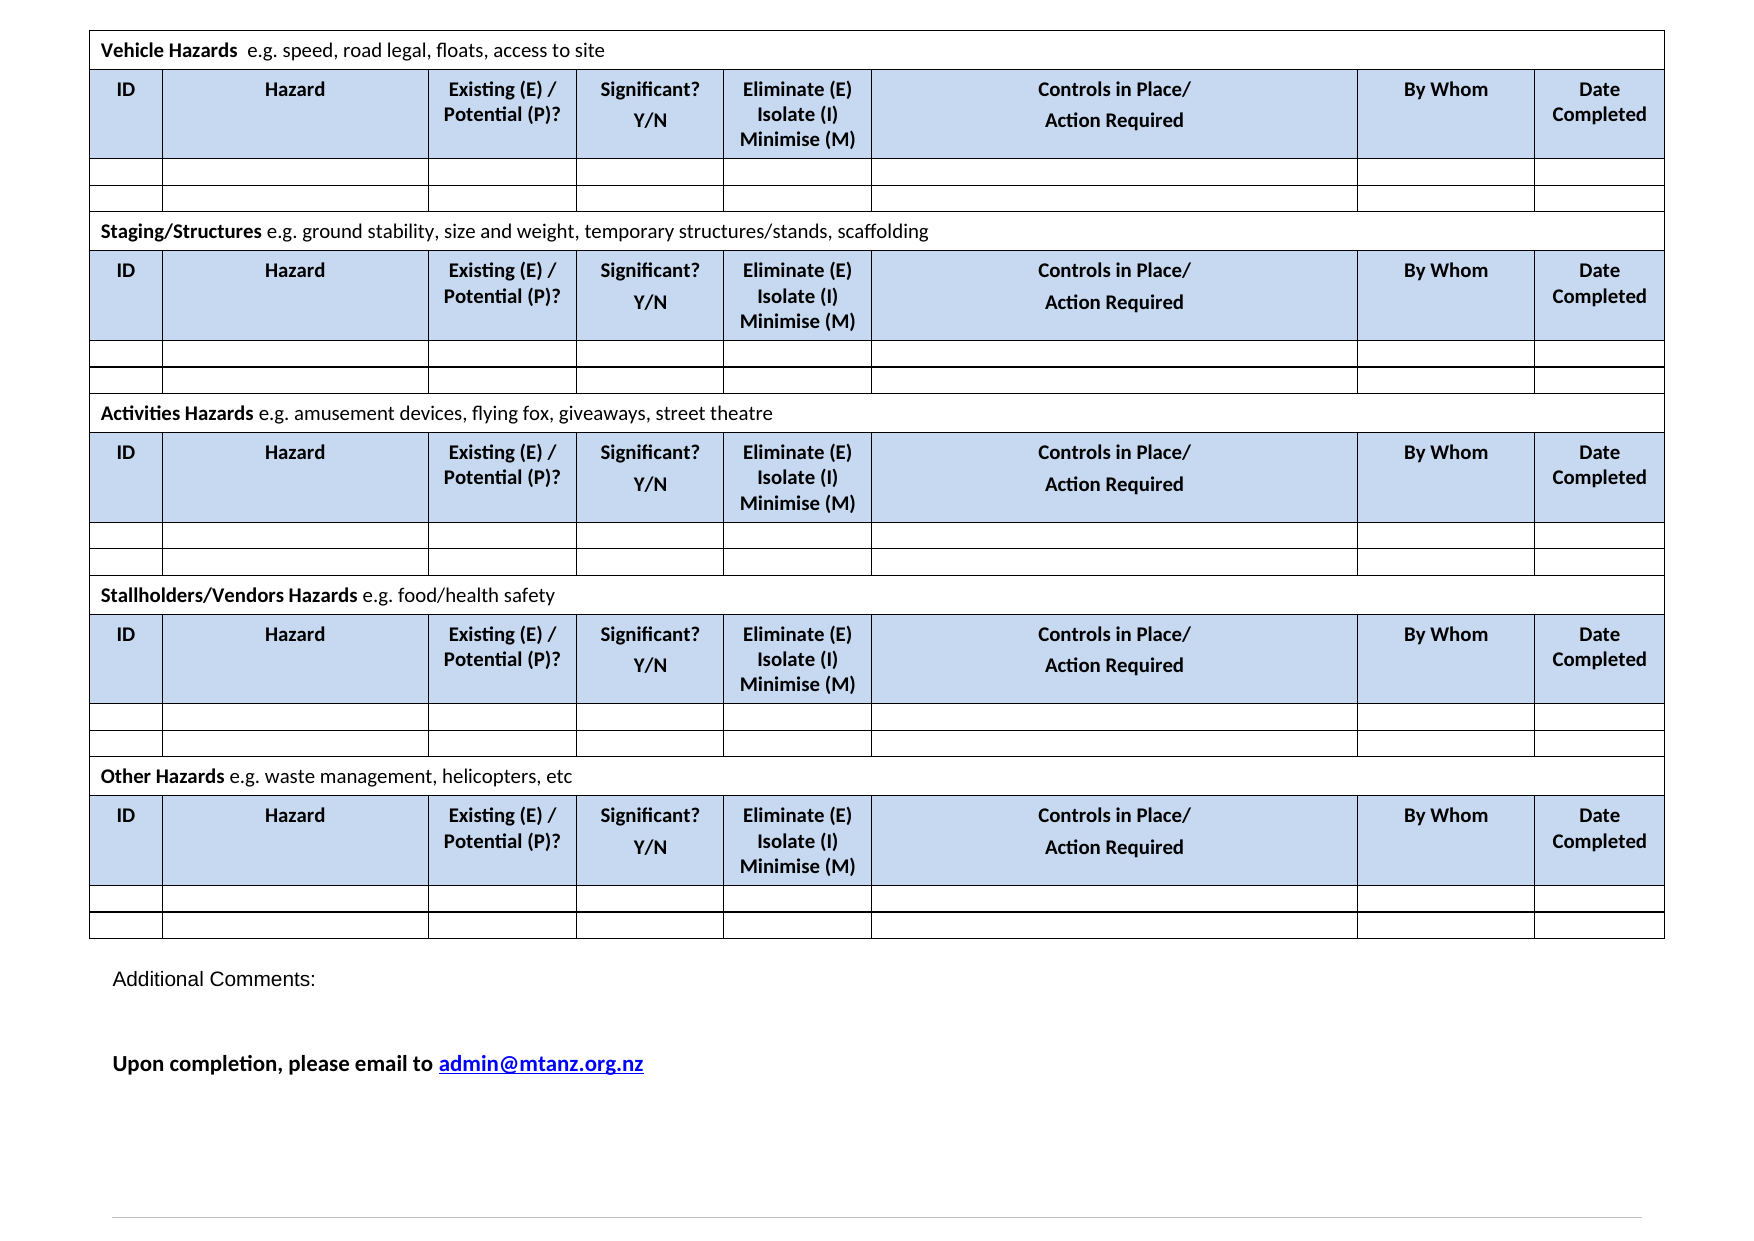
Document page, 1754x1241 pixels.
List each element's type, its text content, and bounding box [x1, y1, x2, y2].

table_cell [1535, 523, 1664, 548]
table_cell Staging/Structures e.g. ground stability, size and weight, temporary structures/stands, scaffolding [90, 212, 1664, 250]
text Upon completion, please email to admin@mtanz.org.nz [112, 1049, 1642, 1109]
table_cell Hazard [163, 796, 428, 885]
table_cell Hazard [163, 433, 428, 522]
table_cell Controls in Place/ Action Required [872, 251, 1357, 340]
table_cell [724, 731, 871, 756]
table_cell [163, 186, 428, 211]
table_cell By Whom [1358, 70, 1534, 158]
table_cell Vehicle Hazards e.g. speed, road legal, floats, access to site [90, 31, 1664, 68]
table_cell [724, 704, 871, 730]
table_cell [429, 186, 576, 211]
table_cell Significant? Y/N [577, 433, 723, 522]
table_cell [724, 913, 871, 938]
table_cell [90, 523, 162, 548]
table_cell Existing (E) / Potential (P)? [429, 251, 576, 340]
table_cell [724, 886, 871, 911]
table_cell [163, 368, 428, 393]
table_cell [872, 523, 1357, 548]
table_cell [429, 368, 576, 393]
table_cell Significant? Y/N [577, 251, 723, 340]
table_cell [872, 70, 1357, 158]
table_cell [1535, 731, 1664, 756]
table_cell Existing (E) / Potential (P)? [429, 615, 576, 703]
table_cell [429, 341, 576, 366]
table_cell [429, 704, 576, 730]
table_cell Date Completed [1535, 70, 1664, 158]
table_cell Controls in Place/ Action Required [872, 615, 1357, 703]
table_cell [872, 159, 1357, 185]
table_cell [90, 549, 162, 574]
table_cell [577, 913, 723, 938]
table_cell Date Completed [1535, 433, 1664, 522]
table_cell [1535, 549, 1664, 574]
table_cell [1358, 704, 1534, 730]
table_cell Date Completed [1535, 251, 1664, 340]
table_cell [429, 523, 576, 548]
table_cell Stallholders/Vendors Hazards e.g. food/health safety [90, 576, 1664, 613]
table_cell [577, 549, 723, 574]
table_cell [1535, 159, 1664, 185]
table_cell [90, 159, 162, 185]
table_cell [577, 731, 723, 756]
table_cell [1358, 886, 1534, 911]
table_cell By Whom [1358, 796, 1534, 885]
table_cell [724, 159, 871, 185]
table_cell By Whom [1358, 433, 1534, 522]
table_cell Hazard [163, 251, 428, 340]
table_cell [163, 523, 428, 548]
table_cell Controls in Place/ Action Required [872, 433, 1357, 522]
table_cell Existing (E) / Potential (P)? [429, 796, 576, 885]
table_cell [429, 731, 576, 756]
table_cell ID [90, 251, 162, 340]
table_cell [163, 886, 428, 911]
table_cell [1358, 549, 1534, 574]
table_cell [163, 913, 428, 938]
table_cell [1358, 368, 1534, 393]
table_cell [429, 886, 576, 911]
table_cell [872, 341, 1357, 366]
table_cell Activities Hazards e.g. amusement devices, flying fox, giveaways, street theatre [90, 394, 1664, 432]
table_cell [90, 913, 162, 938]
text Additional Comments: [112, 966, 1642, 990]
table_cell [1358, 913, 1534, 938]
table_cell ID [90, 433, 162, 522]
table_cell [429, 549, 576, 574]
table_cell [724, 186, 871, 211]
table_cell [577, 186, 723, 211]
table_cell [724, 70, 871, 158]
table_cell [163, 731, 428, 756]
table_cell [1535, 704, 1664, 730]
table_cell [90, 704, 162, 730]
table_cell [872, 186, 1357, 211]
table_cell [577, 886, 723, 911]
table_cell Eliminate (E) Isolate (I) Minimise (M) [724, 615, 871, 703]
table_cell Date Completed [1535, 796, 1664, 885]
table_cell Controls in Place/ Action Required [872, 796, 1357, 885]
table_cell [872, 913, 1357, 938]
table_cell [872, 731, 1357, 756]
table_cell [1358, 731, 1534, 756]
table_cell Existing (E) / Potential (P)? [429, 433, 576, 522]
table_cell Eliminate (E) Isolate (I) Minimise (M) [724, 796, 871, 885]
table_cell Hazard [163, 615, 428, 703]
table_cell Significant? Y/N [577, 70, 723, 158]
table_cell [577, 704, 723, 730]
table_cell Date Completed [1535, 615, 1664, 703]
table_cell [1535, 186, 1664, 211]
table_cell [90, 886, 162, 911]
table_cell ID [90, 615, 162, 703]
table_cell ID [90, 796, 162, 885]
table_cell [872, 886, 1357, 911]
table_cell [1358, 159, 1534, 185]
table_cell [163, 704, 428, 730]
table_cell By Whom [1358, 251, 1534, 340]
table_cell [163, 341, 428, 366]
table_cell [90, 368, 162, 393]
table_cell [429, 159, 576, 185]
table_cell [724, 341, 871, 366]
table_cell [1358, 186, 1534, 211]
table_cell [577, 523, 723, 548]
table_cell [429, 913, 576, 938]
table_cell Eliminate (E) Isolate (I) Minimise (M) [724, 433, 871, 522]
table_cell [1535, 913, 1664, 938]
table_cell [1358, 523, 1534, 548]
table_cell [872, 549, 1357, 574]
table_cell [90, 731, 162, 756]
table_cell [163, 159, 428, 185]
table_cell [163, 549, 428, 574]
table_cell ID [90, 70, 162, 158]
table_cell [724, 368, 871, 393]
table_cell [1535, 341, 1664, 366]
table_cell [872, 368, 1357, 393]
table_cell [1535, 368, 1664, 393]
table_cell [429, 70, 576, 158]
table_cell Hazard [163, 70, 428, 158]
table_cell [90, 186, 162, 211]
table_cell Significant? Y/N [577, 796, 723, 885]
table_cell [577, 159, 723, 185]
table_cell [724, 523, 871, 548]
table_cell [724, 549, 871, 574]
table_cell By Whom [1358, 615, 1534, 703]
table_cell [872, 704, 1357, 730]
table_cell [90, 341, 162, 366]
table_cell [1358, 341, 1534, 366]
table_cell Eliminate (E) Isolate (I) Minimise (M) [724, 251, 871, 340]
table_cell [577, 341, 723, 366]
table_cell Significant? Y/N [577, 615, 723, 703]
table_cell Other Hazards e.g. waste management, helicopters, etc [90, 757, 1664, 795]
table_cell [577, 368, 723, 393]
table_cell [1535, 886, 1664, 911]
